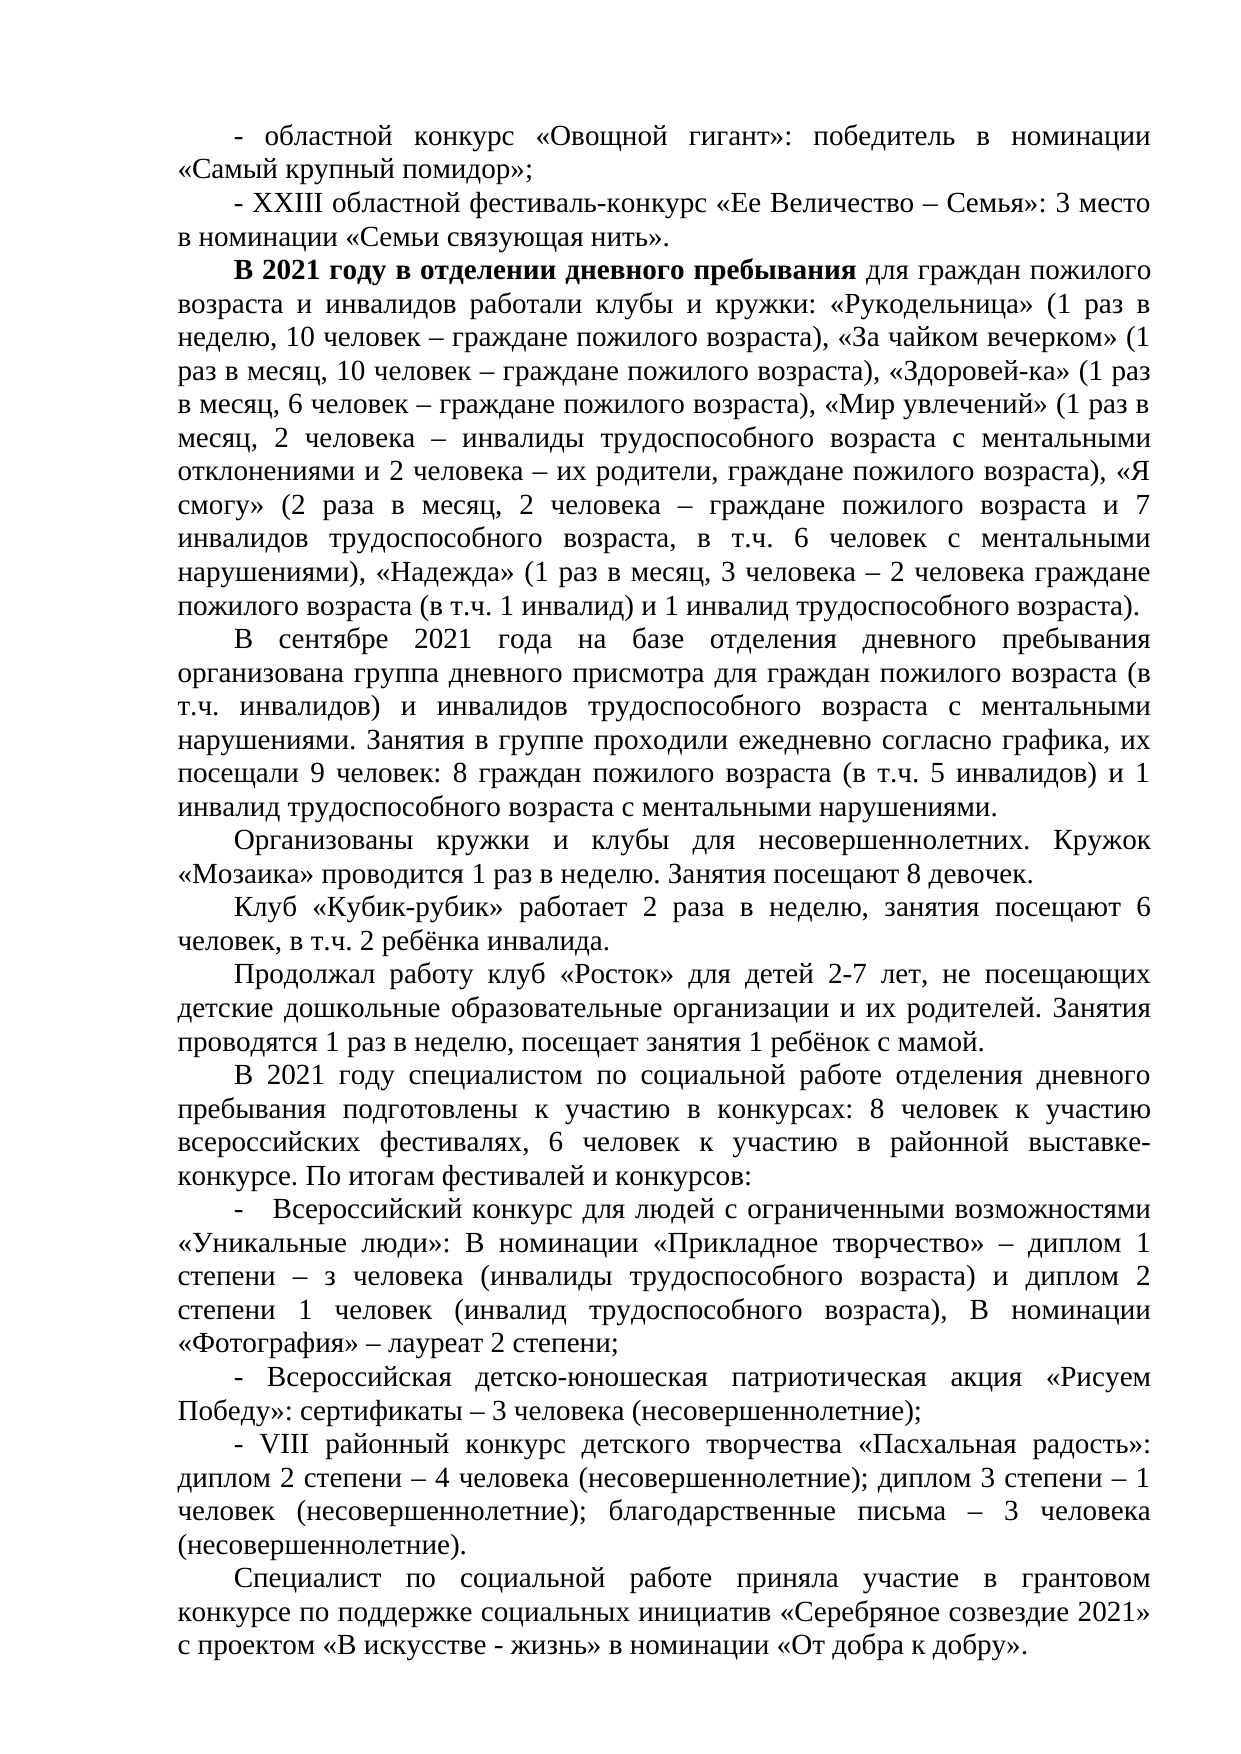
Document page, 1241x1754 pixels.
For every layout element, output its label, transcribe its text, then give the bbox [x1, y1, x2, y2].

text Клуб «Кубик-рубик» работает 2 раза в неделю, занятия посещают 6 человек, в т.ч. 2 ребёнка инвалида. [177, 889, 1152, 957]
text - XXIII областной фестиваль-конкурс «Ее Величество – Семья»: 3 место в номинации «Семьи связующая нить». [177, 185, 1152, 252]
text - областной конкурс «Овощной гигант»: победитель в номинации «Самый крупный помидор»; [177, 118, 1152, 185]
text - Всероссийская детско-юношеская патриотическая акция «Рисуем Победу»: сертификаты – 3 человека (несовершеннолетние); [177, 1359, 1152, 1426]
text В 2021 году специалистом по социальной работе отделения дневного пребывания подготовлены к участию в конкурсах: 8 человек к участию всероссийских фестивалях, 6 человек к участию в районной выставке-конкурсе. По итогам фестивалей и конкурсов: [177, 1057, 1152, 1191]
text - Всероссийский конкурс для людей с ограниченными возможностями «Уникальные люди»: В номинации «Прикладное творчество» – диплом 1 степени – з человека (инвалиды трудоспособного возраста) и диплом 2 степени 1 человек (инвалид трудоспособного возраста), В номинации «Фотография» – лауреат 2 степени; [177, 1191, 1152, 1359]
text Продолжал работу клуб «Росток» для детей 2-7 лет, не посещающих детские дошкольные образовательные организации и их родителей. Занятия проводятся 1 раз в неделю, посещает занятия 1 ребёнок с мамой. [177, 957, 1152, 1057]
text В 2021 году в отделении дневного пребывания для граждан пожилого возраста и инвалидов работали клубы и кружки: «Рукодельница» (1 раз в неделю, 10 человек – граждане пожилого возраста), «За чайком вечерком» (1 раз в месяц, 10 человек – граждане пожилого возраста), «Здоровей-ка» (1 раз в месяц, 6 человек – граждане пожилого возраста), «Мир увлечений» (1 раз в месяц, 2 человека – инвалиды трудоспособного возраста с ментальными отклонениями и 2 человека – их родители, граждане пожилого возраста), «Я смогу» (2 раза в месяц, 2 человека – граждане пожилого возраста и 7 инвалидов трудоспособного возраста, в т.ч. 6 человек с ментальными нарушениями), «Надежда» (1 раз в месяц, 3 человека – 2 человека граждане пожилого возраста (в т.ч. 1 инвалид) и 1 инвалид трудоспособного возраста). [177, 252, 1152, 621]
text Специалист по социальной работе приняла участие в грантовом конкурсе по поддержке социальных инициатив «Серебряное созвездие 2021» с проектом «В искусстве - жизнь» в номинации «От добра к добру». [177, 1560, 1152, 1661]
text - VIII районный конкурс детского творчества «Пасхальная радость»: диплом 2 степени – 4 человека (несовершеннолетние); диплом 3 степени – 1 человек (несовершеннолетние); благодарственные письма – 3 человека (несовершеннолетние). [177, 1426, 1152, 1560]
text В сентябре 2021 года на базе отделения дневного пребывания организована группа дневного присмотра для граждан пожилого возраста (в т.ч. инвалидов) и инвалидов трудоспособного возраста с ментальными нарушениями. Занятия в группе проходили ежедневно согласно графика, их посещали 9 человек: 8 граждан пожилого возраста (в т.ч. 5 инвалидов) и 1 инвалид трудоспособного возраста с ментальными нарушениями. [177, 621, 1152, 822]
text Организованы кружки и клубы для несовершеннолетних. Кружок «Мозаика» проводится 1 раз в неделю. Занятия посещают 8 девочек. [177, 822, 1152, 889]
